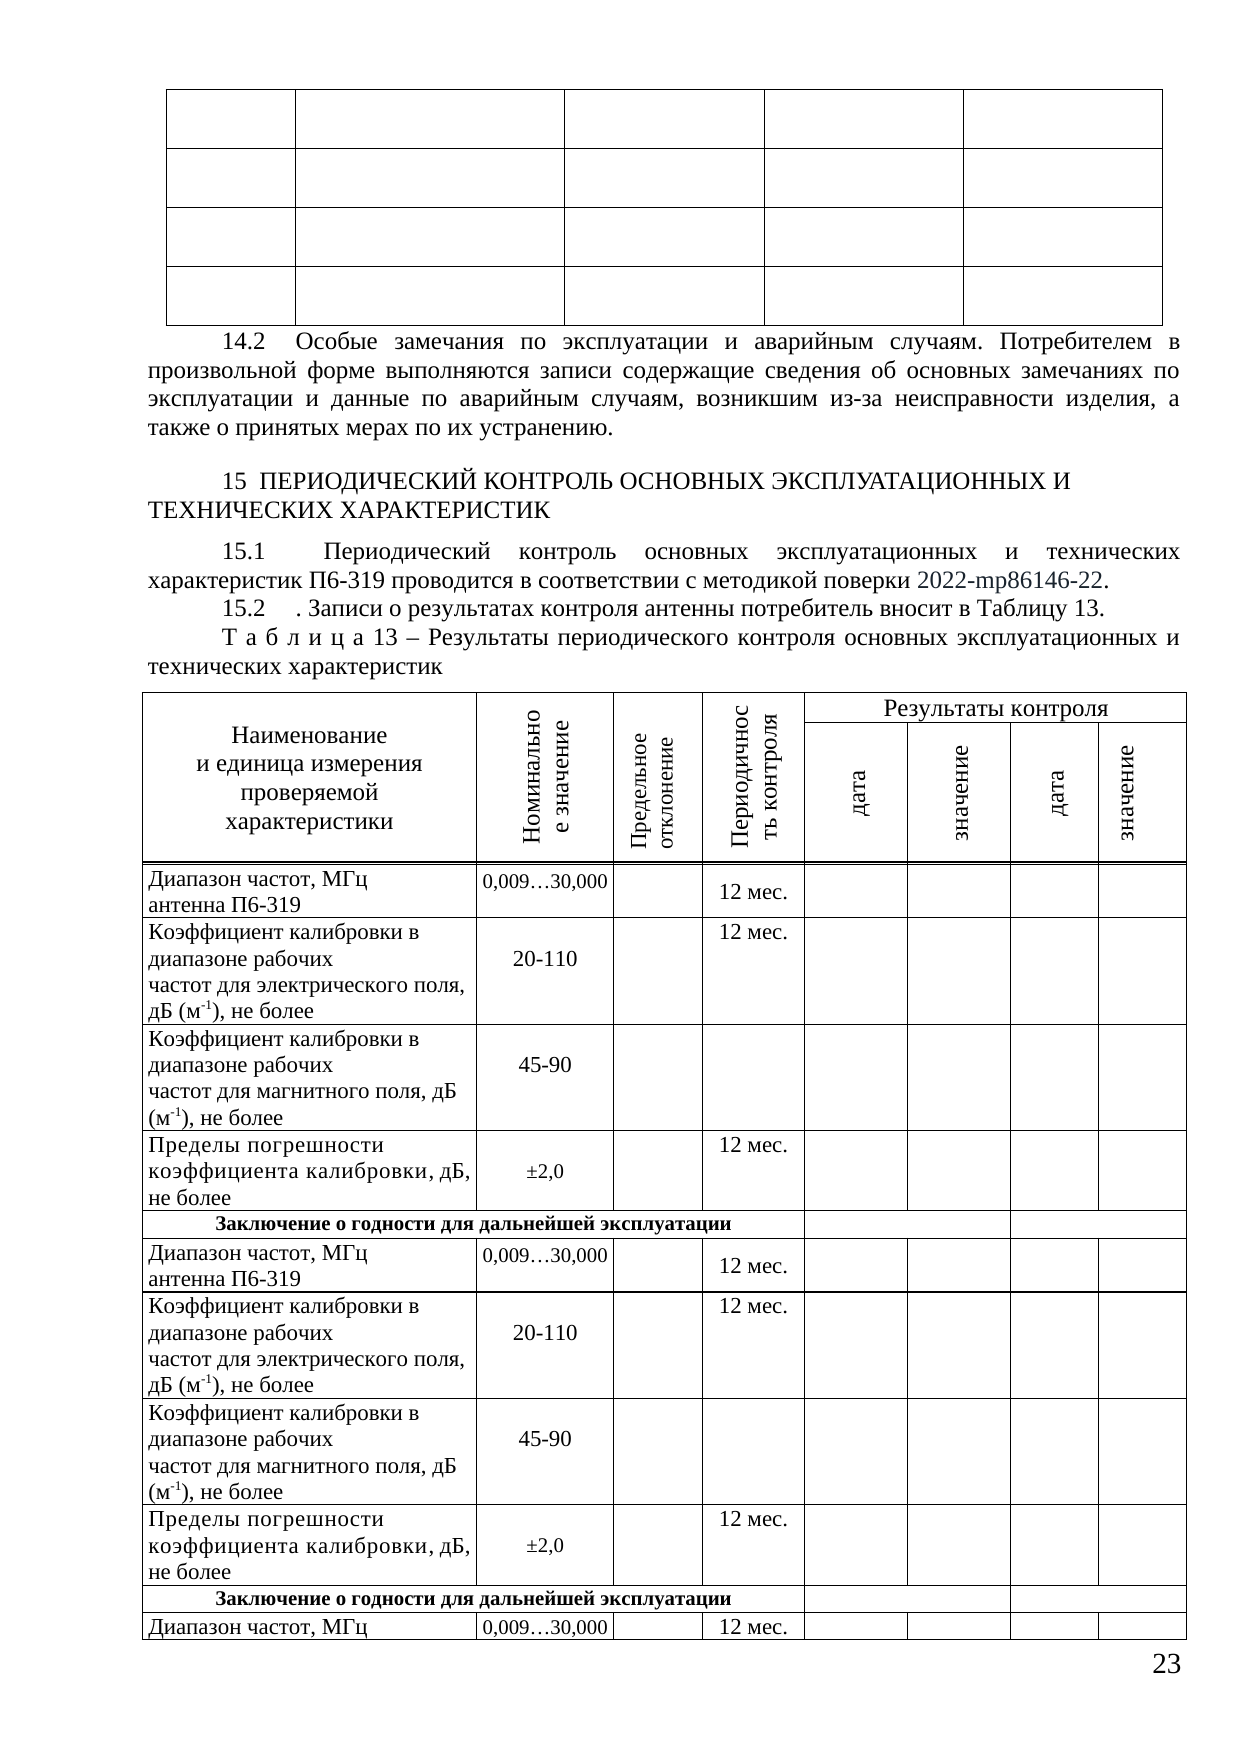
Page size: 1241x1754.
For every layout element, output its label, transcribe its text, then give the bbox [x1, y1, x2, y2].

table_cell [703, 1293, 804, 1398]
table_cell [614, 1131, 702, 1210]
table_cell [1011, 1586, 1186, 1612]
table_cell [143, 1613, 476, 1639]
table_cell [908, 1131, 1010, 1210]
list . Записи о результатах контроля антенны потребитель вносит в Таблицу 13. [148, 593, 1181, 622]
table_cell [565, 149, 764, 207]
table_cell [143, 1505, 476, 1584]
text Т а б л и ц а 13 – Результаты периодического контроля основных эксплуатационных и технических характеристик [148, 622, 1181, 680]
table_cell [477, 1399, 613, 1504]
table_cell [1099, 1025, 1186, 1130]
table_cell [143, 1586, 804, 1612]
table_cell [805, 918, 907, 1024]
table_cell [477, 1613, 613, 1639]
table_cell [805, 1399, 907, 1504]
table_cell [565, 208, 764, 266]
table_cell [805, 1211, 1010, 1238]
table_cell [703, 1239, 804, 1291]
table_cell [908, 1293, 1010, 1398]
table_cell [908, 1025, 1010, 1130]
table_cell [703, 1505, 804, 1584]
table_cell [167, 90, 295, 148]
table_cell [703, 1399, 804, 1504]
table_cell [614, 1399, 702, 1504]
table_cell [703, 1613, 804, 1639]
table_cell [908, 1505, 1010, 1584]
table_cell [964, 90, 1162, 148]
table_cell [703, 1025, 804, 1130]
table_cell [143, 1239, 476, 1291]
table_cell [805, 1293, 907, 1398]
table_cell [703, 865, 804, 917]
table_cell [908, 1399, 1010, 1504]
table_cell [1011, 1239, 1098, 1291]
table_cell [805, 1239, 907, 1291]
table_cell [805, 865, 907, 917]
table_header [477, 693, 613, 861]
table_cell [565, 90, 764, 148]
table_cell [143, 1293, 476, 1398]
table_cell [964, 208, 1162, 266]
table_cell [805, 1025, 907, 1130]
list Периодический контроль основных эксплуатационных и технических характеристик П6-319 проводится в соответствии с методикой поверки 2022-mp86146-22. [148, 536, 1181, 593]
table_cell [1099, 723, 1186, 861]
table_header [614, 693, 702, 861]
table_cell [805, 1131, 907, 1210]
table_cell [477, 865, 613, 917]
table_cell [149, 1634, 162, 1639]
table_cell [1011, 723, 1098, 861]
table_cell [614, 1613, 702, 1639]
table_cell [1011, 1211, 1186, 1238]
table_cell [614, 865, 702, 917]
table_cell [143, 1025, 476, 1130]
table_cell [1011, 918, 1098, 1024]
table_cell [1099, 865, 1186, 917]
subtitle ПЕРИОДИЧЕСКИЙ КОНТРОЛЬ ОСНОВНЫХ ЭКСПЛУАТАЦИОННЫХ И ТЕХНИЧЕСКИХ ХАРАКТЕРИСТИК [148, 466, 1181, 523]
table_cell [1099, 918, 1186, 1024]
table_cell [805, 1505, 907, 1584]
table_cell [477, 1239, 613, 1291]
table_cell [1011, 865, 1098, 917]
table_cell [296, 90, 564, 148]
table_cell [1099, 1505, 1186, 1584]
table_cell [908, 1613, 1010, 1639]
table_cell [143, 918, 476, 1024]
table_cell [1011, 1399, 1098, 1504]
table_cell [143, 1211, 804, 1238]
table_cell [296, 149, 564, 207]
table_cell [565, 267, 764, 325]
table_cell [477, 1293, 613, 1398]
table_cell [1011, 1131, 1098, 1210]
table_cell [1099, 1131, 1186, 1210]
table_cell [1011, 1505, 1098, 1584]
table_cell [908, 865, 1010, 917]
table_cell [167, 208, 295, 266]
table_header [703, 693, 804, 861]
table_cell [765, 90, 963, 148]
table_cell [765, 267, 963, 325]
list Особые замечания по эксплуатации и аварийным случаям. Потребителем в произвольной форме выполняются записи содержащие сведения об основных замечаниях по эксплуатации и данные по аварийным случаям, возникшим из-за неисправности изделия, а также о принятых мерах по их устранению. [148, 326, 1181, 441]
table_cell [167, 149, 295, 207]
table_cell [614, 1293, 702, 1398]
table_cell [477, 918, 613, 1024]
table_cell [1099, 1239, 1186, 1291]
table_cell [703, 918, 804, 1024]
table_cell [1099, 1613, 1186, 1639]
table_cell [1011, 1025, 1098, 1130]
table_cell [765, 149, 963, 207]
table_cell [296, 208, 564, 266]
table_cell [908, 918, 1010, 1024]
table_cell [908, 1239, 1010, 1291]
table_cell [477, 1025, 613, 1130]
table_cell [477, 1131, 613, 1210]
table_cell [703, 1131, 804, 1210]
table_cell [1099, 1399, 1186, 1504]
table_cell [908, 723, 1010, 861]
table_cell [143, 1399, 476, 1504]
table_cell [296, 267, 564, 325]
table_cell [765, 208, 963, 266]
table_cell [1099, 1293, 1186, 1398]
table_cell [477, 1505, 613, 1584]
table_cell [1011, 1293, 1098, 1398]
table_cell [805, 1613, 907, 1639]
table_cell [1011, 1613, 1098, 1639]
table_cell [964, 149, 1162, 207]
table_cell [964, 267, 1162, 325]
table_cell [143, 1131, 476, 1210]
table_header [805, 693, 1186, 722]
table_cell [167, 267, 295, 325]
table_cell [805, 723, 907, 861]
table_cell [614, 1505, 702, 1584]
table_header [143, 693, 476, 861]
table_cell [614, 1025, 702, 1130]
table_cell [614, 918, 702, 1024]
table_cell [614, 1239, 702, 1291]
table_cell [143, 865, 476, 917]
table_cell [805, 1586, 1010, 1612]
